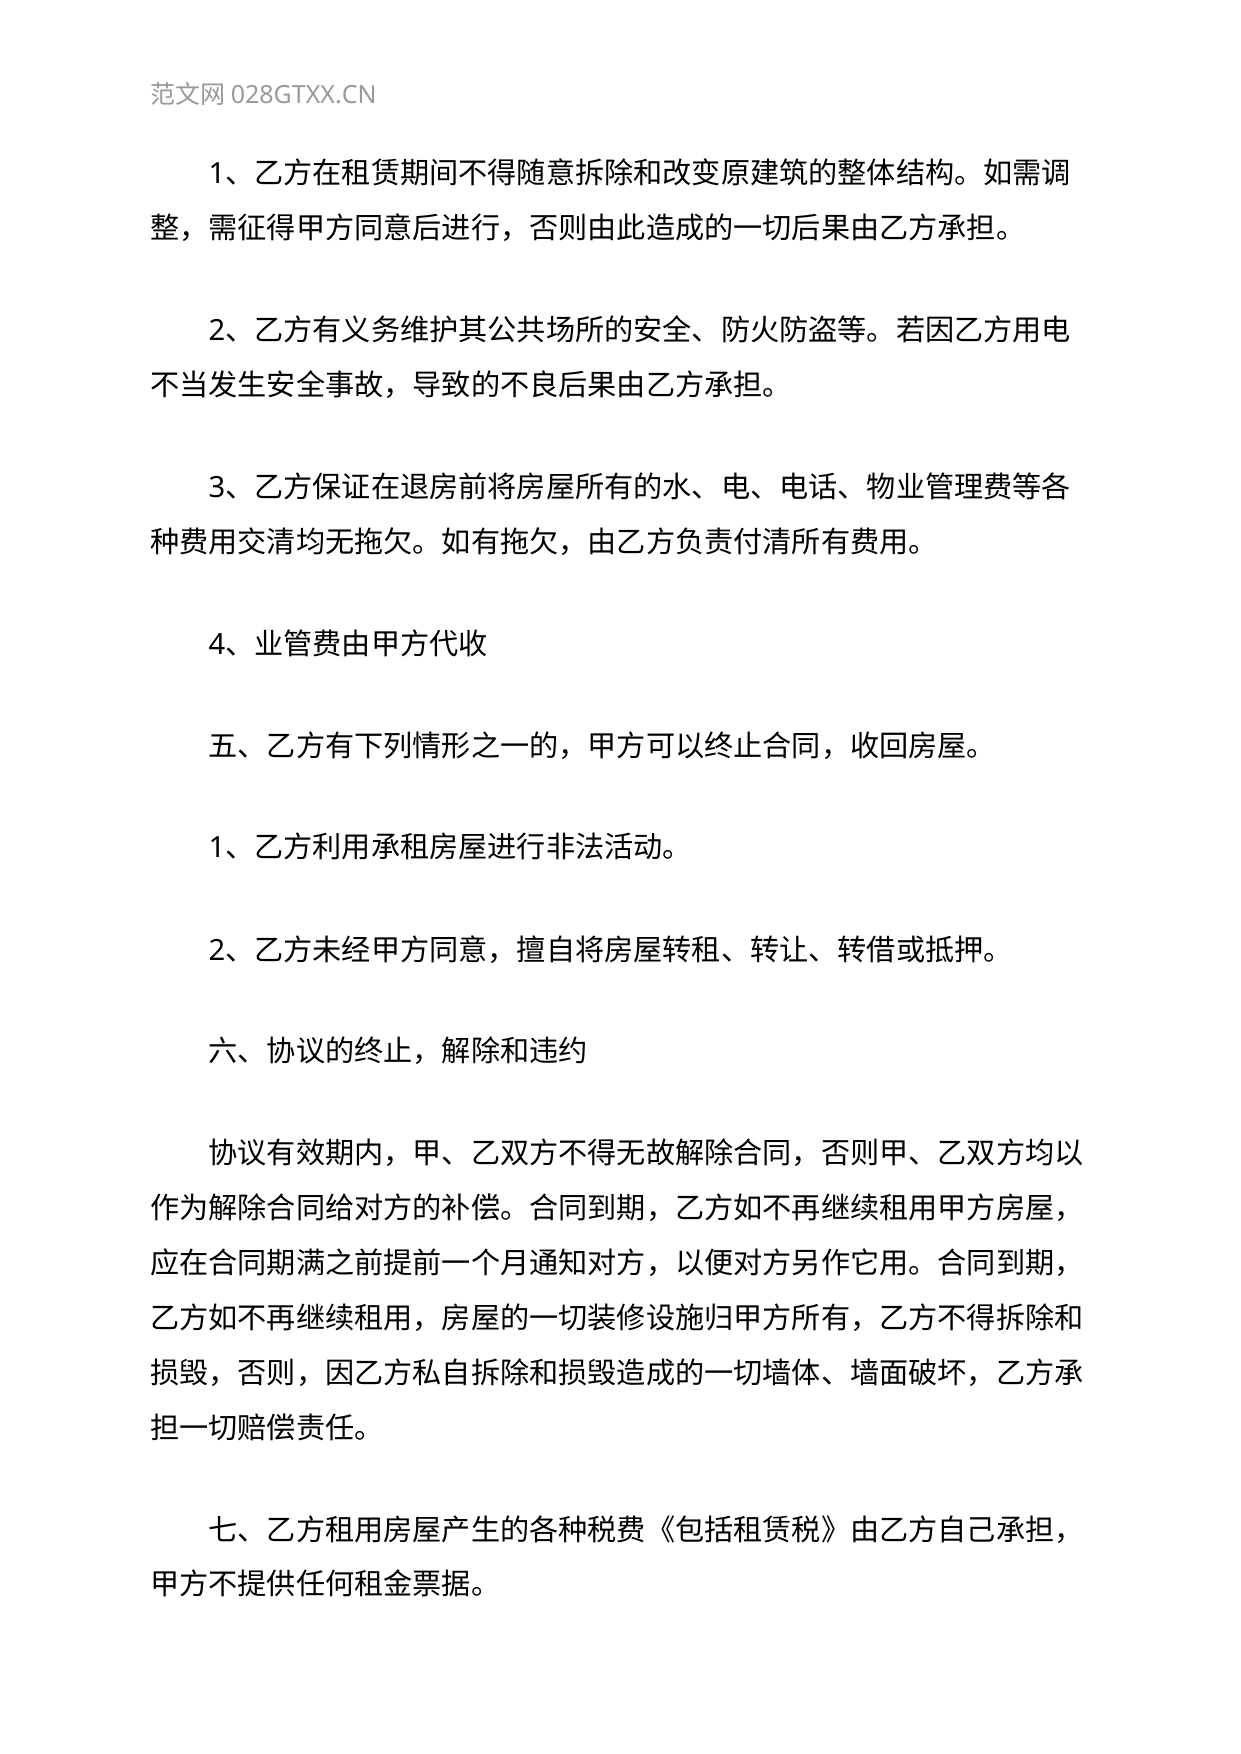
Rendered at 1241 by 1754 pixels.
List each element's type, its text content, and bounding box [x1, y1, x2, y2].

text 七、乙方租用房屋产生的各种税费《包括租赁税》由乙方自己承担，甲方不提供任何租金票据。 [150, 1506, 1090, 1603]
text 2、乙方有义务维护其公共场所的安全、防火防盗等。若因乙方用电不当发生安全事故，导致的不良后果由乙方承担。 [150, 307, 1090, 404]
text 1、乙方利用承租房屋进行非法活动。 [150, 824, 1090, 866]
text 1、乙方在租赁期间不得随意拆除和改变原建筑的整体结构。如需调整，需征得甲方同意后进行，否则由此造成的一切后果由乙方承担。 [150, 150, 1090, 247]
text 协议有效期内，甲、乙双方不得无故解除合同，否则甲、乙双方均以作为解除合同给对方的补偿。合同到期，乙方如不再继续租用甲方房屋，应在合同期满之前提前一个月通知对方，以便对方另作它用。合同到期，乙方如不再继续租用，房屋的一切装修设施归甲方所有，乙方不得拆除和损毁，否则，因乙方私自拆除和损毁造成的一切墙体、墙面破坏，乙方承担一切赔偿责任。 [150, 1130, 1090, 1447]
text 3、乙方保证在退房前将房屋所有的水、电、电话、物业管理费等各种费用交清均无拖欠。如有拖欠，由乙方负责付清所有费用。 [150, 463, 1090, 561]
text 4、业管费由甲方代收 [150, 620, 1090, 663]
text 六、协议的终止，解除和违约 [150, 1028, 1090, 1070]
text 五、乙方有下列情形之一的，甲方可以终止合同，收回房屋。 [150, 722, 1090, 764]
text 2、乙方未经甲方同意，擅自将房屋转租、转让、转借或抵押。 [150, 926, 1090, 968]
